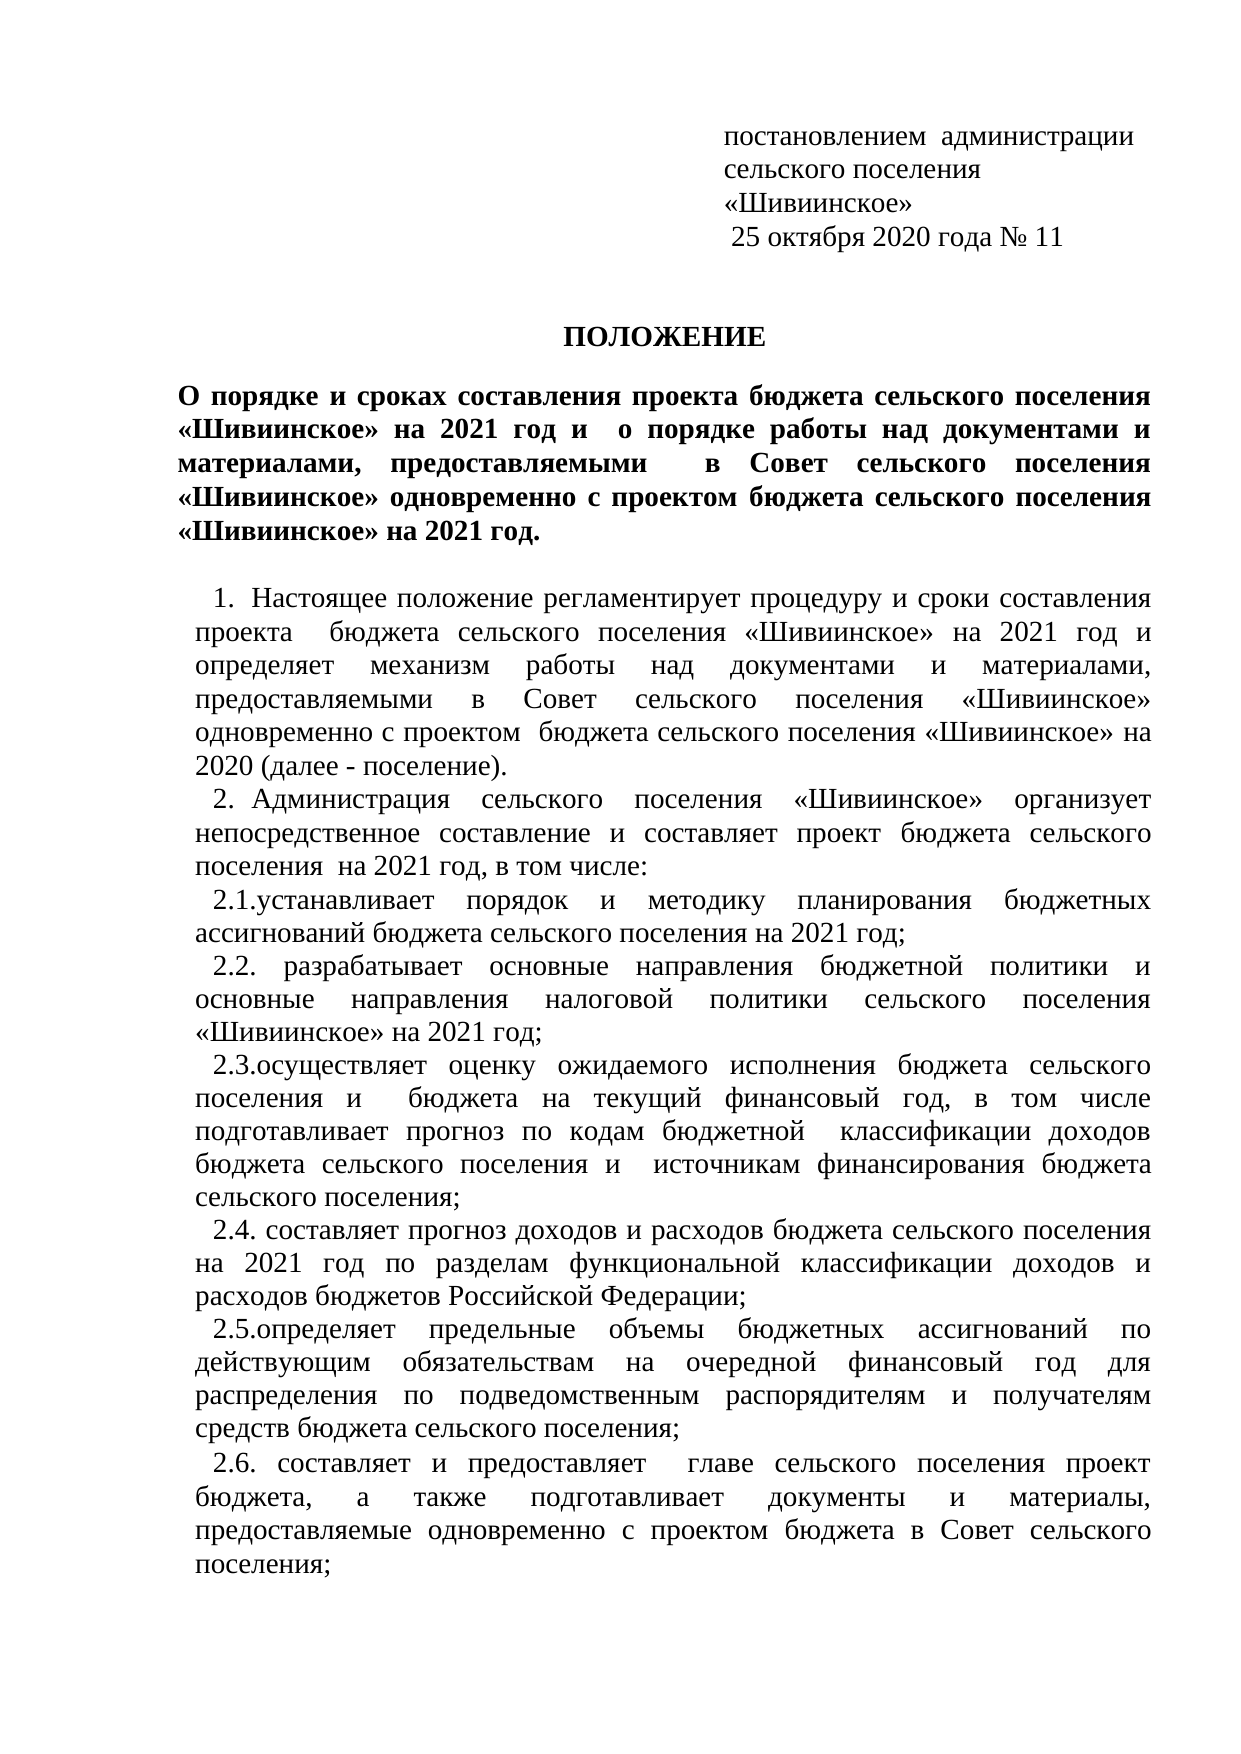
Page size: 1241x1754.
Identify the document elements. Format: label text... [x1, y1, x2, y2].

text 25 октября 2020 года № 11 [723, 219, 1152, 252]
text 2.2. разрабатывает основные направления бюджетной политики и основные направления налоговой политики сельского поселения «Шивиинское» на 2021 год; [195, 949, 1152, 1048]
text постановлением администрации сельского поселения «Шивиинское» [723, 118, 1152, 219]
text О порядке и сроках составления проекта бюджета сельского поселения «Шивиинское» на 2021 год и о порядке работы над документами и материалами, предоставляемыми в Совет сельского поселения «Шивиинское» одновременно с проектом бюджета сельского поселения «Шивиинское» на 2021 год. [177, 378, 1152, 547]
list Настоящее положение регламентирует процедуру и сроки составления проекта бюджета сельского поселения «Шивиинское» на 2021 год и определяет механизм работы над документами и материалами, предоставляемыми в Совет сельского поселения «Шивиинское» одновременно с проектом бюджета сельского поселения «Шивиинское» на 2020 (далее - поселение). [195, 580, 1152, 781]
text 2.6. составляет и предоставляет главе сельского поселения проект бюджета, а также подготавливает документы и материалы, предоставляемые одновременно с проектом бюджета в Совет сельского поселения; [195, 1445, 1152, 1580]
text 2.5.определяет предельные объемы бюджетных ассигнований по действующим обязательствам на очередной финансовый год для распределения по подведомственным распорядителям и получателям средств бюджета сельского поселения; [195, 1312, 1152, 1444]
text 2.1.устанавливает порядок и методику планирования бюджетных ассигнований бюджета сельского поселения на 2021 год; [195, 882, 1152, 949]
text 2.4. составляет прогноз доходов и расходов бюджета сельского поселения на 2021 год по разделам функциональной классификации доходов и расходов бюджетов Российской Федерации; [195, 1213, 1152, 1312]
text ПОЛОЖЕНИЕ [177, 319, 1152, 353]
text 2.3.осуществляет оценку ожидаемого исполнения бюджета сельского поселения и бюджета на текущий финансовый год, в том числе подготавливает прогноз по кодам бюджетной классификации доходов бюджета сельского поселения и источникам финансирования бюджета сельского поселения; [195, 1048, 1152, 1213]
list Администрация сельского поселения «Шивиинское» организует непосредственное составление и составляет проект бюджета сельского поселения на 2021 год, в том числе: [195, 781, 1152, 882]
